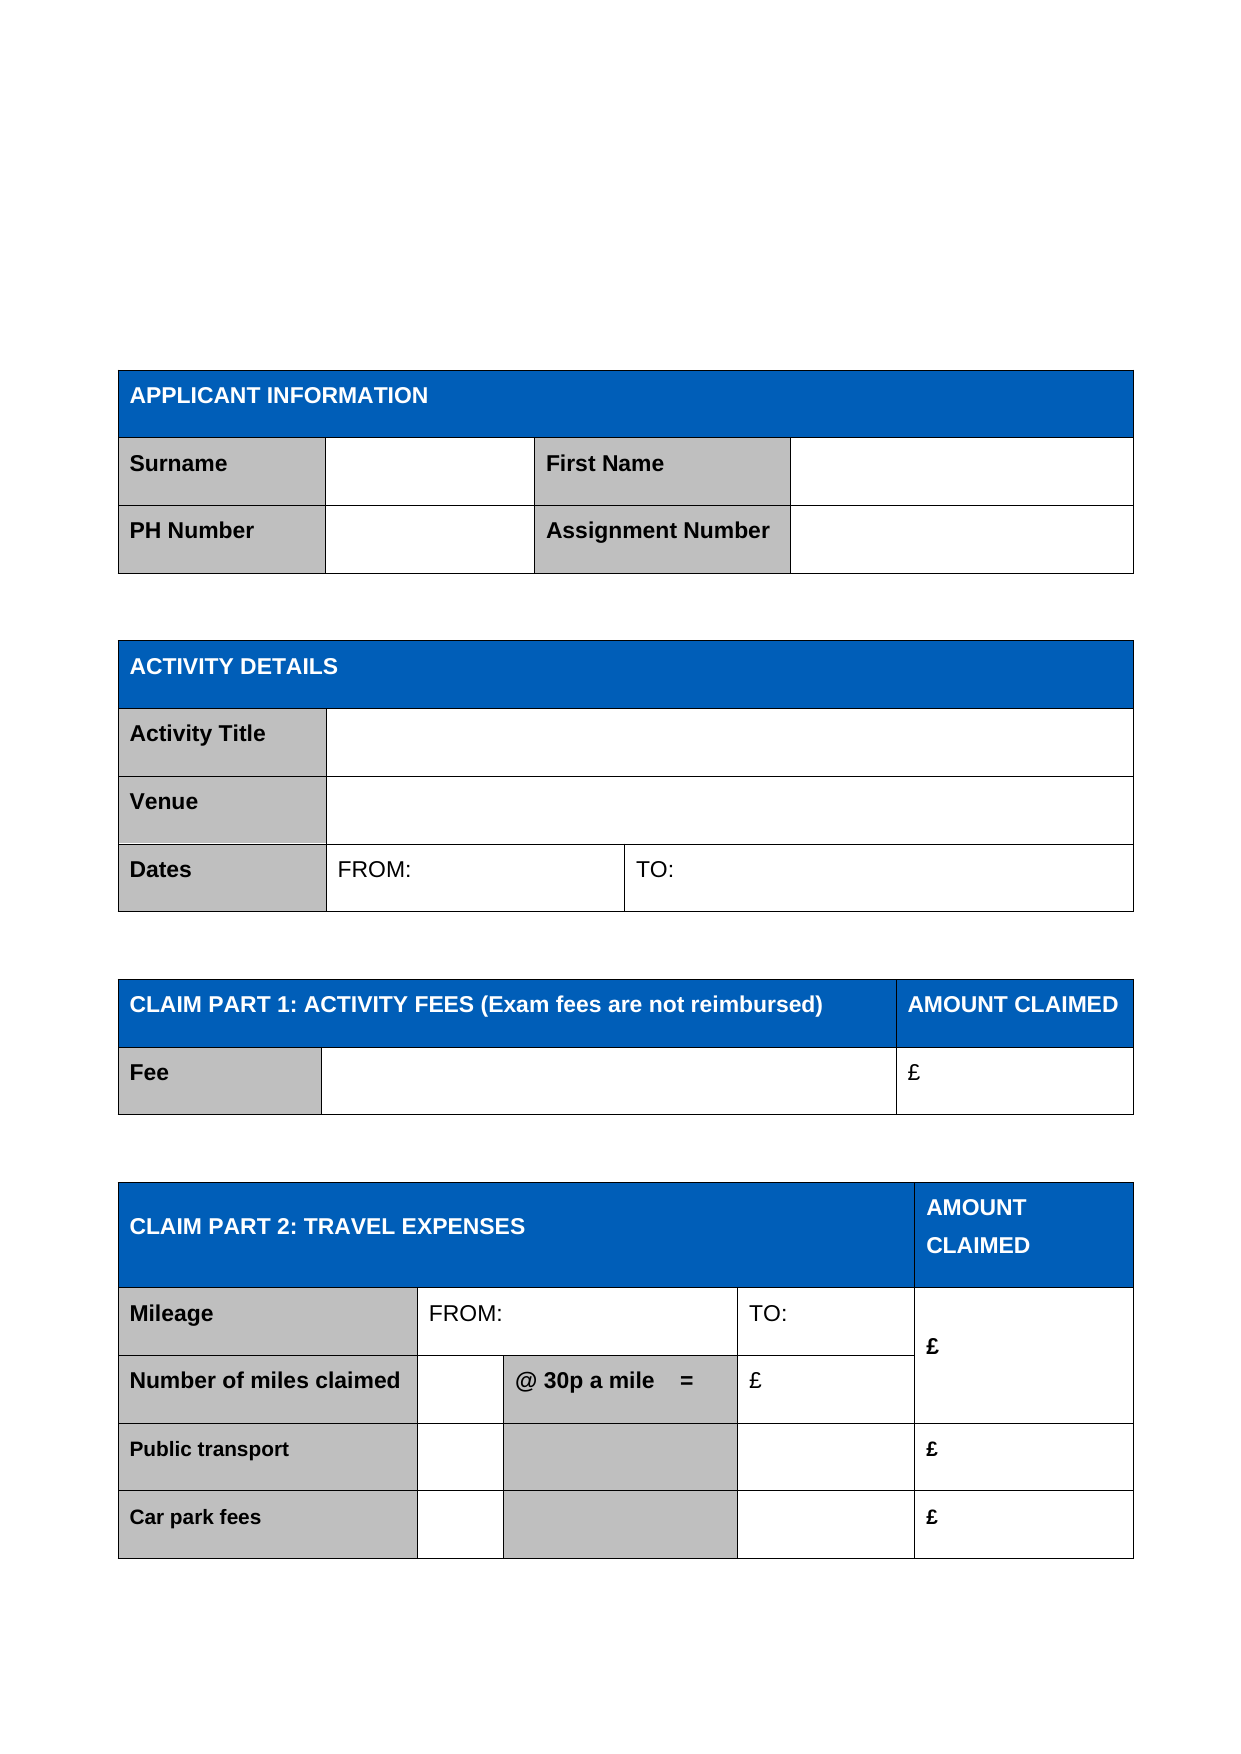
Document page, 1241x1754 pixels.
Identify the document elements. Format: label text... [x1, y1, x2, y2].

table_cell [791, 506, 1133, 573]
table_cell [418, 1424, 503, 1490]
table_cell £ [897, 1048, 1133, 1114]
table_cell Venue [119, 777, 326, 843]
table_header APPLICANT INFORMATION [119, 371, 1133, 437]
table_cell Car park fees [119, 1491, 417, 1558]
table_cell Surname [119, 438, 325, 505]
table_cell First Name [535, 438, 790, 505]
table_cell [322, 1048, 896, 1114]
table_cell FROM: [327, 845, 624, 911]
table_header CLAIM PART 1: ACTIVITY FEES (Exam fees are not reimbursed) [119, 980, 896, 1047]
table_cell [326, 506, 534, 573]
table_cell [791, 438, 1133, 505]
table_cell Fee [119, 1048, 321, 1114]
table_cell Dates [119, 845, 326, 911]
table_cell [504, 1491, 737, 1558]
table_cell [327, 709, 1133, 776]
table_cell £ [915, 1424, 1133, 1490]
table_cell Number of miles claimed [119, 1356, 417, 1423]
table_cell @ 30p a mile = [504, 1356, 737, 1423]
table_cell [738, 1491, 914, 1558]
table_cell FROM: [418, 1288, 737, 1355]
table_cell [326, 438, 534, 505]
table_cell Activity Title [119, 709, 326, 776]
table_cell [327, 777, 1133, 843]
table_header AMOUNT CLAIMED [915, 1183, 1133, 1287]
table_cell PH Number [119, 506, 325, 573]
table_cell Public transport [119, 1424, 417, 1490]
table_cell TO: [738, 1288, 914, 1355]
table_cell £ [738, 1356, 914, 1423]
table_cell [418, 1356, 503, 1423]
table_cell Assignment Number [535, 506, 790, 573]
table_cell £ [915, 1288, 1133, 1423]
table_header ACTIVITY DETAILS [119, 641, 1133, 708]
table_cell Mileage [119, 1288, 417, 1355]
table_header AMOUNT CLAIMED [897, 980, 1133, 1047]
table_cell TO: [625, 845, 1133, 911]
table_cell [738, 1424, 914, 1490]
table_cell [418, 1491, 503, 1558]
table_cell [504, 1424, 737, 1490]
table_header CLAIM PART 2: TRAVEL EXPENSES [119, 1183, 914, 1287]
table_cell £ [915, 1491, 1133, 1558]
